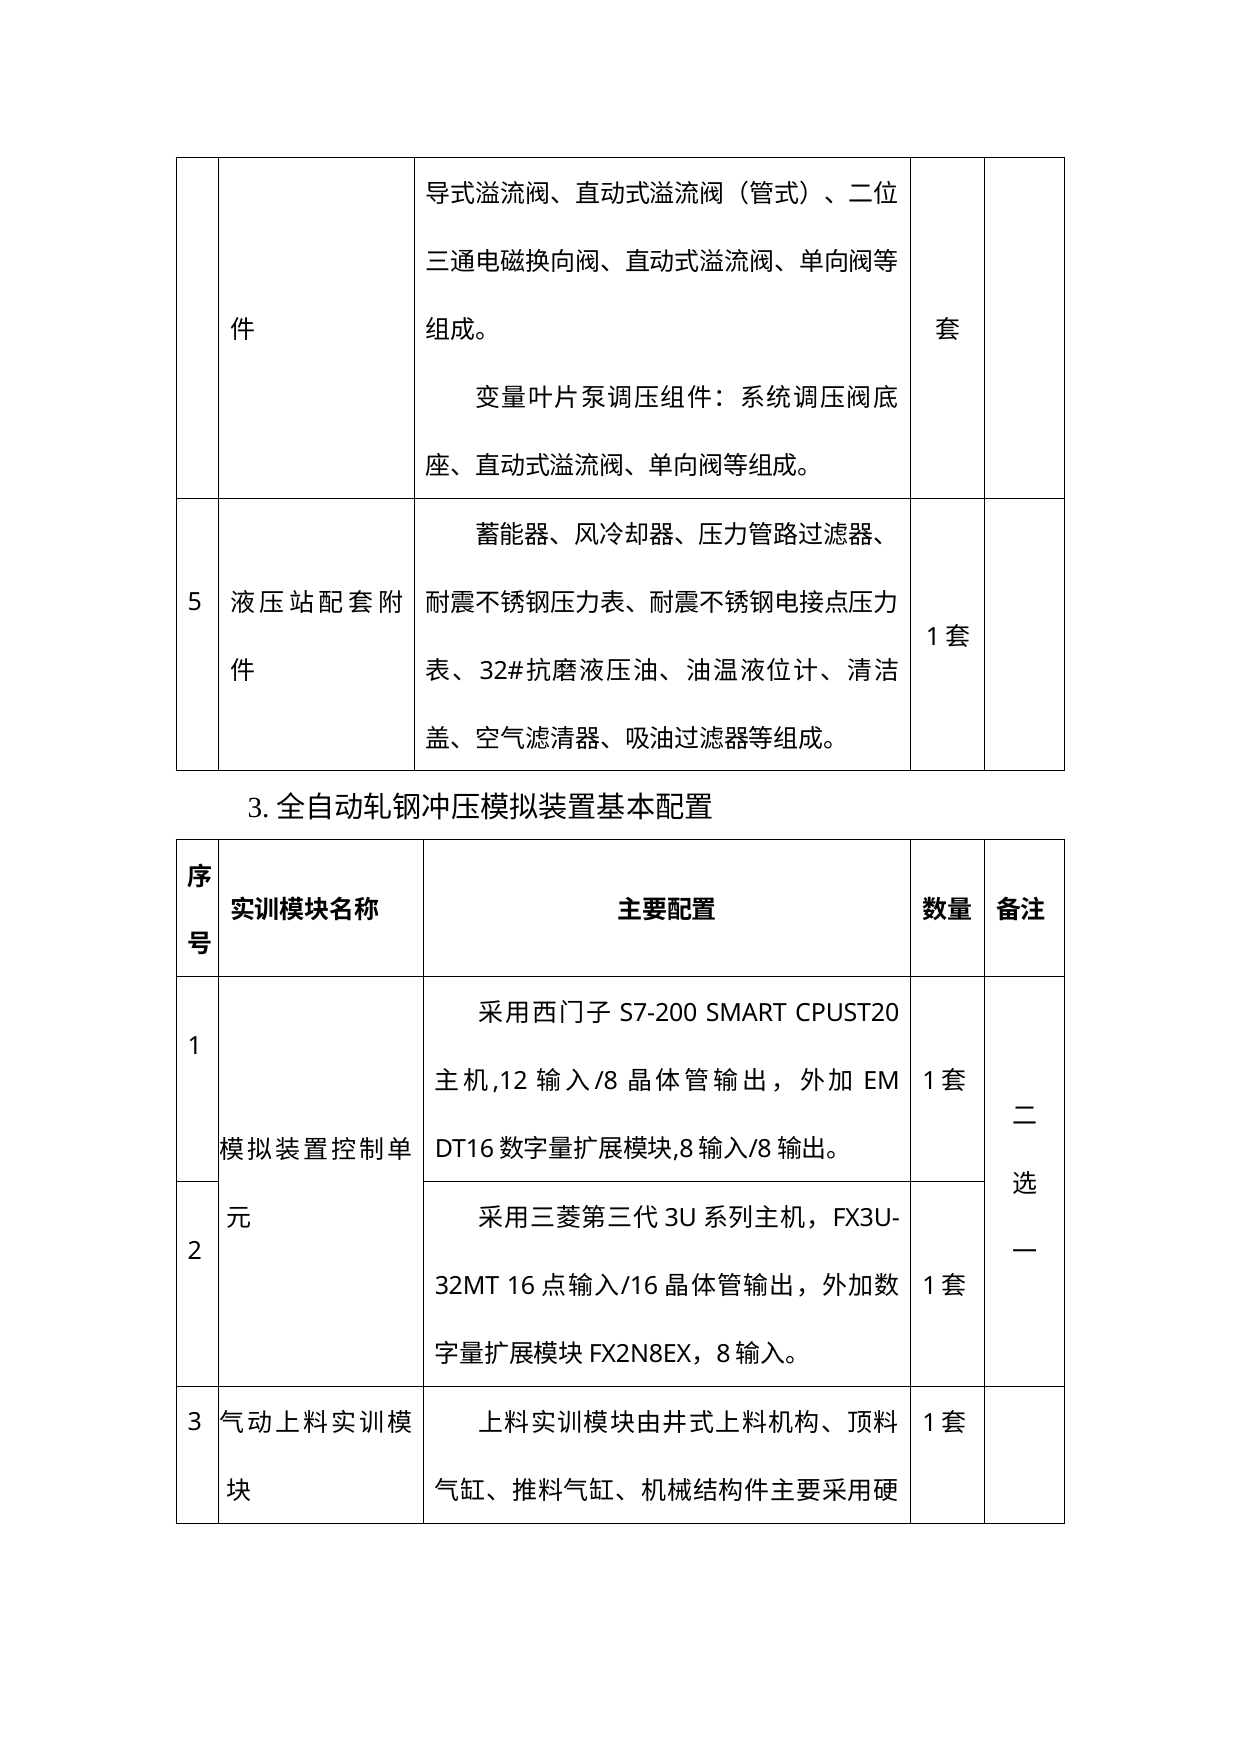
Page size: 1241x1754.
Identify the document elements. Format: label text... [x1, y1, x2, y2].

table_header 数量 [911, 840, 984, 976]
table_cell 液压泵调压组件 [219, 158, 414, 497]
table_header 主要配置 [424, 840, 910, 976]
table_cell 二 选 一 [985, 977, 1064, 1386]
table_cell [177, 1387, 218, 1522]
table_cell 液压站配套附件 [219, 499, 414, 770]
table_cell [177, 977, 218, 1181]
table_cell [177, 1182, 218, 1386]
table_cell 1套 [911, 1387, 984, 1522]
table_cell [985, 499, 1064, 770]
table_header 备注 [985, 840, 1064, 976]
table_cell [177, 158, 218, 497]
table_cell 各1套 [911, 158, 984, 497]
table_cell 蓄能器、风冷却器、压力管路过滤器、耐震不锈钢压力表、耐震不锈钢电接点压力表、32#抗磨液压油、油温液位计、清洁盖、空气滤清器、吸油过滤器等组成。 [415, 499, 910, 770]
table_cell 1套 [911, 499, 984, 770]
table_cell 气动上料实训模块 [219, 1387, 423, 1522]
table_cell 采用三菱第三代3U系列主机，FX3U-32MT 16点输入/16晶体管输出，外加数字量扩展模块FX2N8EX，8输入。 [424, 1182, 910, 1386]
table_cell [415, 158, 910, 497]
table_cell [424, 1387, 910, 1522]
table_cell 模拟装置控制单元 [219, 977, 423, 1386]
table_cell [985, 1387, 1064, 1522]
table_header 序号 [177, 840, 218, 976]
table_cell [985, 158, 1064, 497]
table_header 实训模块名称 [219, 840, 423, 976]
table_cell [177, 499, 218, 770]
table_cell 1套 [911, 977, 984, 1181]
table_cell 采用西门子S7-200 SMART CPUST20主机,12输入/8晶体管输出，外加EM DT16数字量扩展模块,8输入/8输出。 [424, 977, 910, 1181]
table_cell 1套 [911, 1182, 984, 1386]
text 3. 全自动轧钢冲压模拟装置基本配置 [189, 771, 1051, 839]
